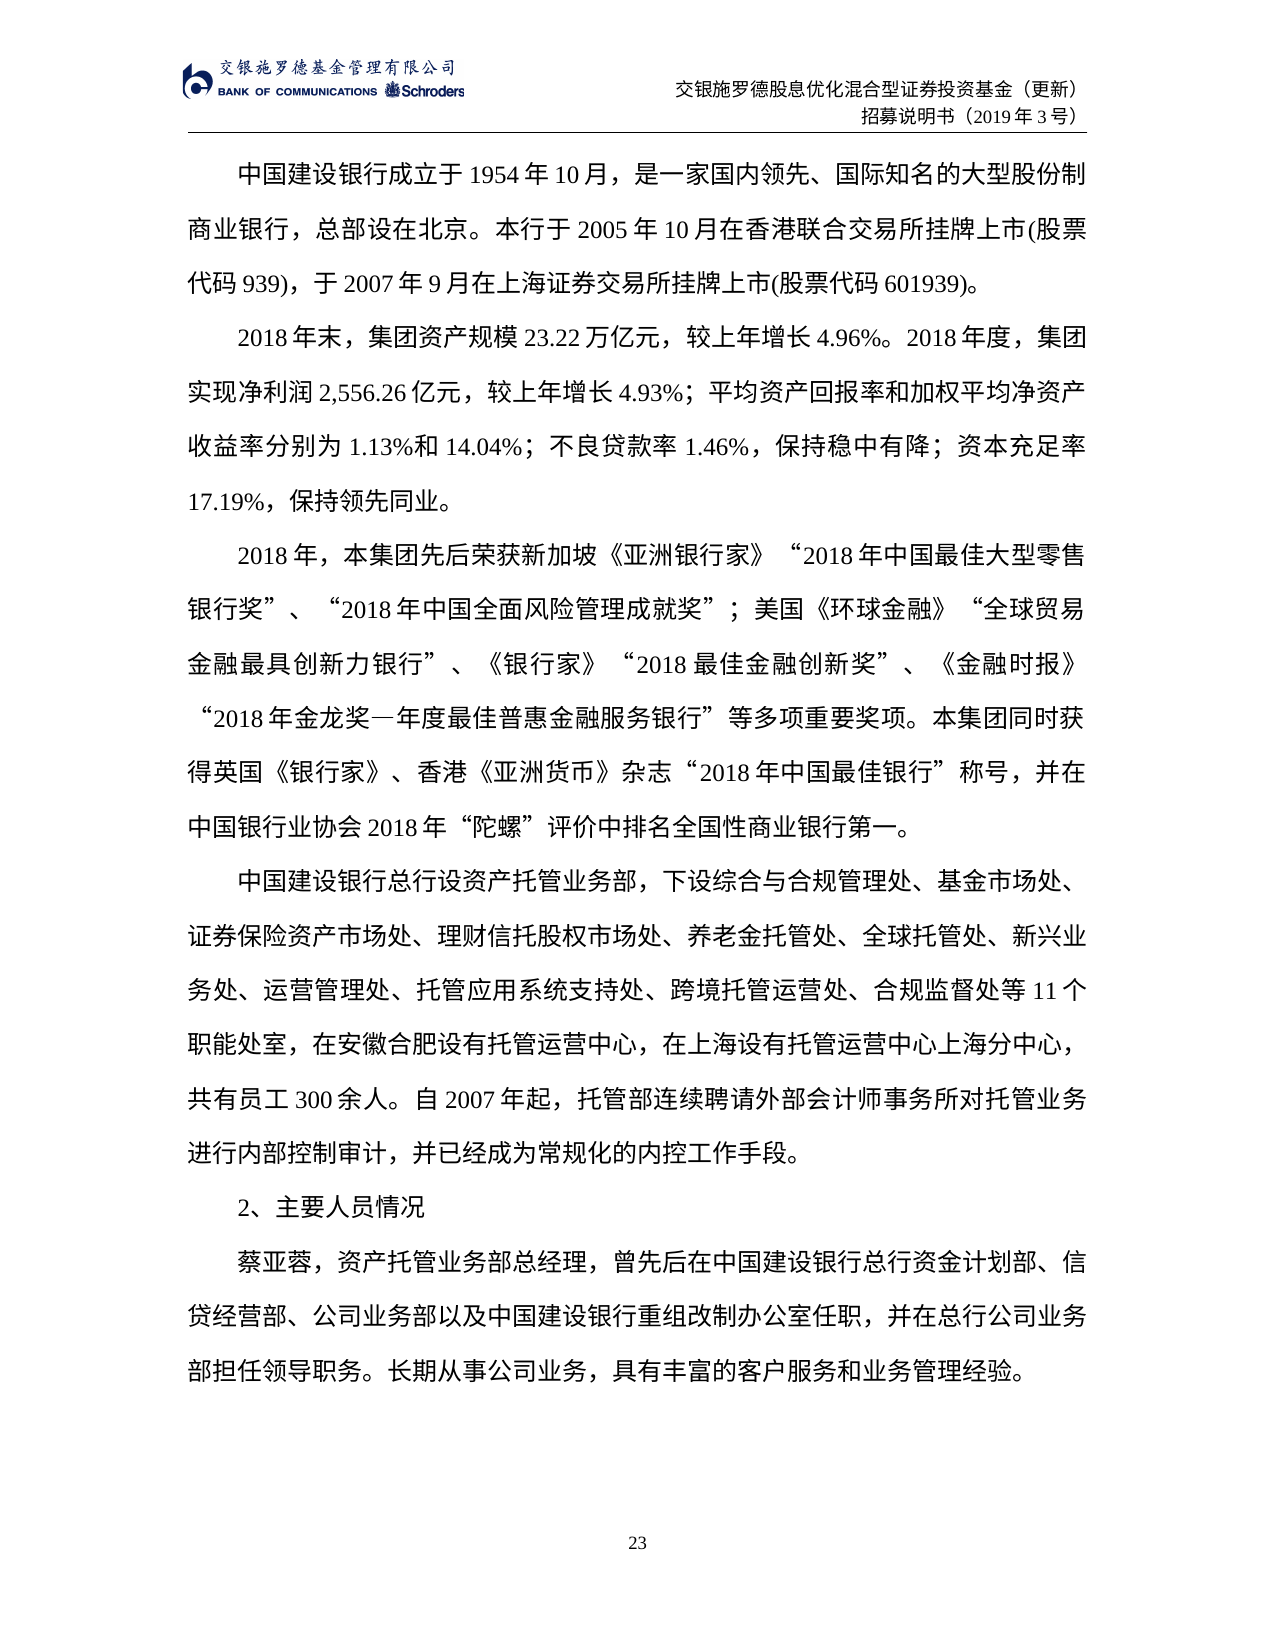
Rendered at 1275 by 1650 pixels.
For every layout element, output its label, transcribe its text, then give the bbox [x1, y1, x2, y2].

picture [182, 59, 464, 99]
text 2018年末，集团资产规模23.22万亿元，较上年增长4.96%。2018年度，集团实现净利润2,556.26亿元，较上年增长4.93%；平均资产回报率和加权平均净资产收益率分别为1.13%和14.04%；不良贷款率1.46%，保持稳中有降；资本充足率17.19%，保持领先同业。 [187, 318, 1087, 517]
text 蔡亚蓉，资产托管业务部总经理，曾先后在中国建设银行总行资金计划部、信贷经营部、公司业务部以及中国建设银行重组改制办公室任职，并在总行公司业务部担任领导职务。长期从事公司业务，具有丰富的客户服务和业务管理经验。 [187, 1242, 1087, 1387]
text 2、主要人员情况 [187, 1188, 1087, 1224]
text 中国建设银行成立于1954年10月，是一家国内领先、国际知名的大型股份制商业银行，总部设在北京。本行于2005年10月在香港联合交易所挂牌上市(股票代码939)，于2007年9月在上海证券交易所挂牌上市(股票代码601939)。 [187, 155, 1087, 300]
text 中国建设银行总行设资产托管业务部，下设综合与合规管理处、基金市场处、证券保险资产市场处、理财信托股权市场处、养老金托管处、全球托管处、新兴业务处、运营管理处、托管应用系统支持处、跨境托管运营处、合规监督处等11个职能处室，在安徽合肥设有托管运营中心，在上海设有托管运营中心上海分中心，共有员工300余人。自2007年起，托管部连续聘请外部会计师事务所对托管业务进行内部控制审计，并已经成为常规化的内控工作手段。 [187, 862, 1087, 1170]
text 2018年，本集团先后荣获新加坡《亚洲银行家》“2018年中国最佳大型零售银行奖”、“2018年中国全面风险管理成就奖”；美国《环球金融》“全球贸易金融最具创新力银行”、《银行家》“2018最佳金融创新奖”、《金融时报》“2018年金龙奖—年度最佳普惠金融服务银行”等多项重要奖项。本集团同时获得英国《银行家》、香港《亚洲货币》杂志“2018年中国最佳银行”称号，并在中国银行业协会2018年“陀螺”评价中排名全国性商业银行第一。 [187, 535, 1087, 843]
